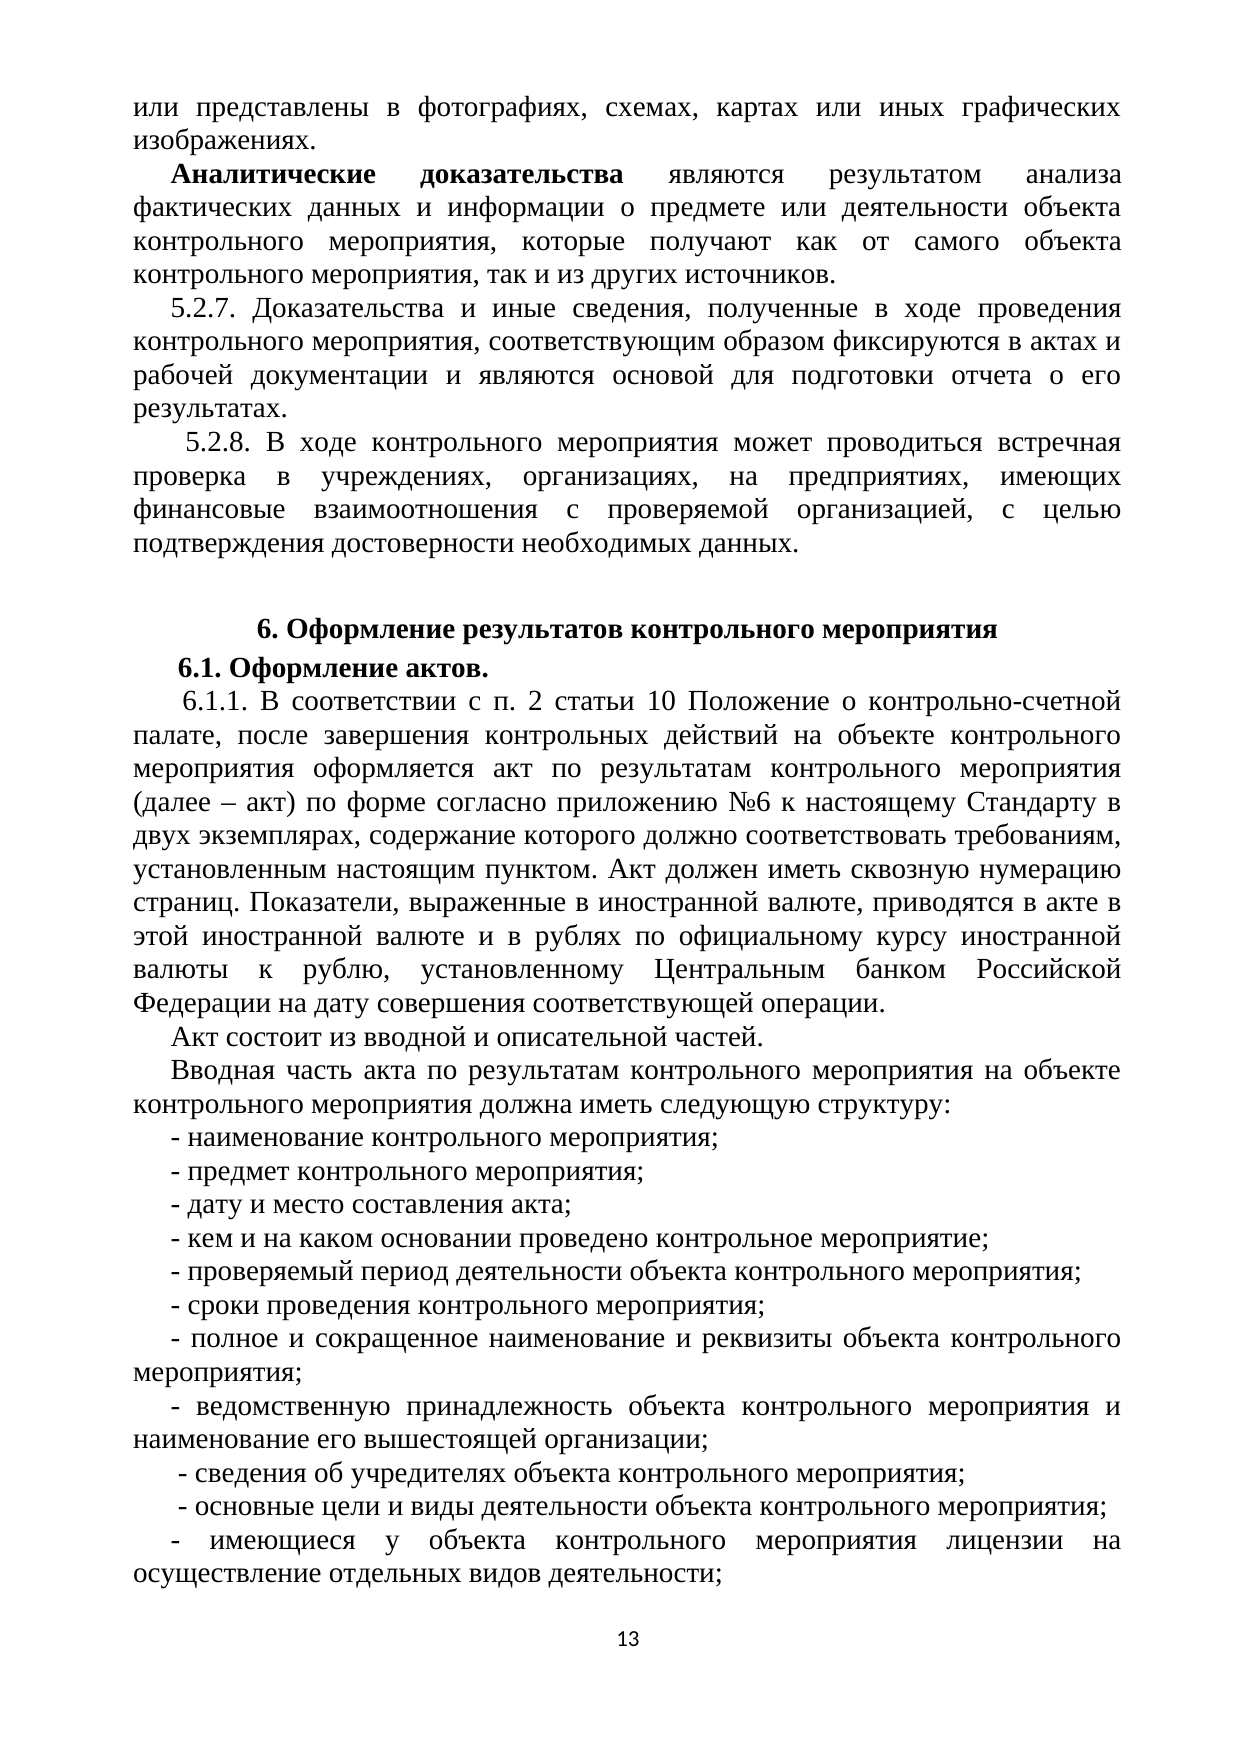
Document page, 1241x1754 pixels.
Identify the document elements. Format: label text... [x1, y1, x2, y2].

text - полное и сокращенное наименование и реквизиты объекта контрольного мероприятия; [133, 1321, 1122, 1388]
text 5.2.7. Доказательства и иные сведения, полученные в ходе проведения контрольного мероприятия, соответствующим образом фиксируются в актах и рабочей документации и являются основой для подготовки отчета о его результатах. [133, 290, 1122, 424]
text - кем и на каком основании проведено контрольное мероприятие; [133, 1220, 1122, 1253]
text 6.1. Оформление актов. [133, 650, 1122, 683]
text Вводная часть акта по результатам контрольного мероприятия на объекте контрольного мероприятия должна иметь следующую структуру: [133, 1052, 1122, 1119]
text Аналитические доказательства являются результатом анализа фактических данных и информации о предмете или деятельности объекта контрольного мероприятия, которые получают как от самого объекта контрольного мероприятия, так и из других источников. [133, 156, 1122, 290]
text - имеющиеся у объекта контрольного мероприятия лицензии на осуществление отдельных видов деятельности; [133, 1522, 1122, 1589]
text - сроки проведения контрольного мероприятия; [133, 1287, 1122, 1321]
text 5.2.8. В ходе контрольного мероприятия может проводиться встречная проверка в учреждениях, организациях, на предприятиях, имеющих финансовые взаимоотношения с проверяемой организацией, с целью подтверждения достоверности необходимых данных. [133, 424, 1122, 558]
text - дату и место составления акта; [133, 1186, 1122, 1220]
text - основные цели и виды деятельности объекта контрольного мероприятия; [133, 1488, 1122, 1522]
text - предмет контрольного мероприятия; [133, 1153, 1122, 1186]
text 6. Оформление результатов контрольного мероприятия [133, 611, 1122, 645]
text 6.1.1. В соответствии с п. 2 статьи 10 Положение о контрольно-счетной палате, после завершения контрольных действий на объекте контрольного мероприятия оформляется акт по результатам контрольного мероприятия (далее – акт) по форме согласно приложению №6 к настоящему Стандарту в двух экземплярах, содержание которого должно соответствовать требованиям, установленным настоящим пунктом. Акт должен иметь сквозную нумерацию страниц. Показатели, выраженные в иностранной валюте, приводятся в акте в этой иностранной валюте и в рублях по официальному курсу иностранной валюты к рублю, установленному Центральным банком Российской Федерации на дату совершения соответствующей операции. [133, 683, 1122, 1019]
text - сведения об учредителях объекта контрольного мероприятия; [133, 1455, 1122, 1488]
text - проверяемый период деятельности объекта контрольного мероприятия; [133, 1253, 1122, 1287]
text Акт состоит из вводной и описательной частей. [133, 1019, 1122, 1052]
text - наименование контрольного мероприятия; [133, 1119, 1122, 1153]
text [133, 89, 1122, 156]
text - ведомственную принадлежность объекта контрольного мероприятия и наименование его вышестоящей организации; [133, 1388, 1122, 1455]
